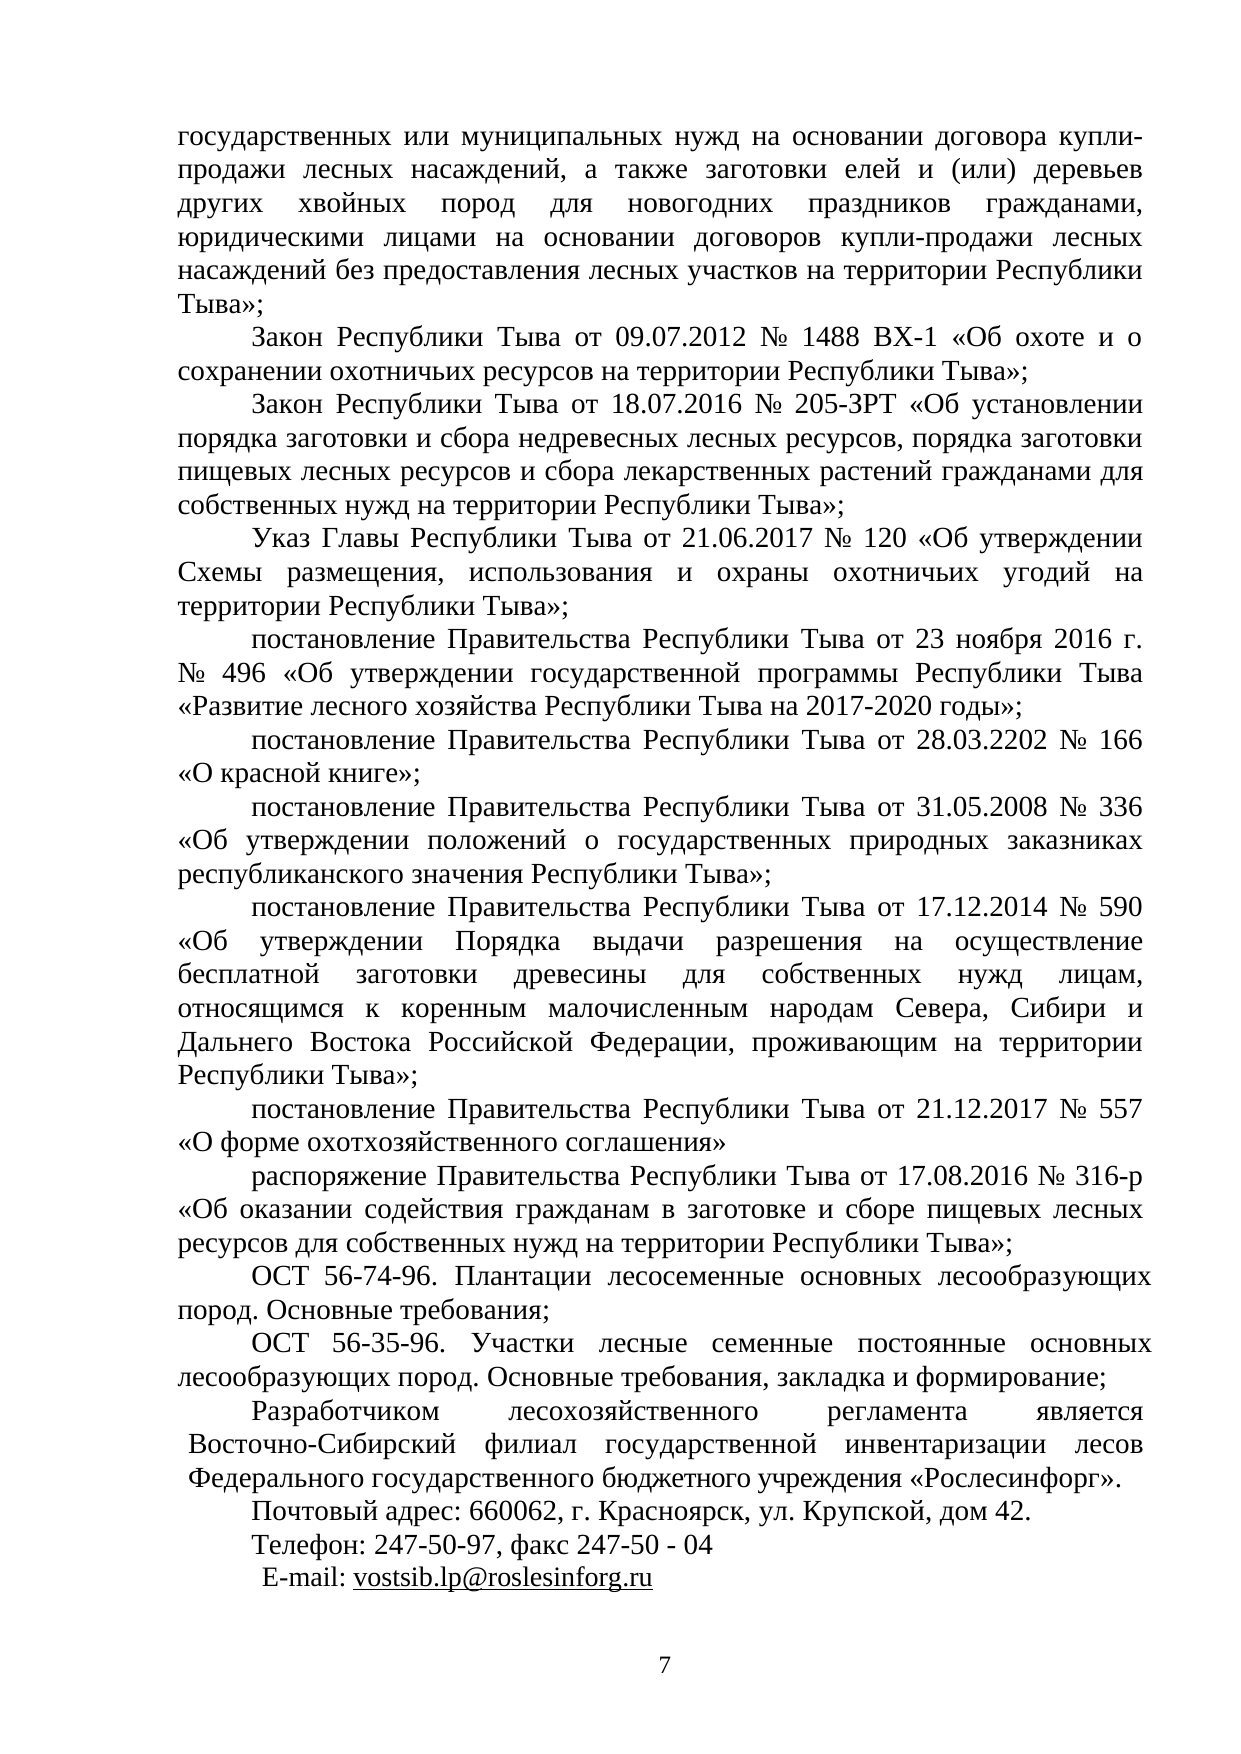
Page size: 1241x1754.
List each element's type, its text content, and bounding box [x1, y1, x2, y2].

text постановление Правительства Республики Тыва от 28.03.2202 № 166 «О красной книге»; [177, 722, 1144, 789]
text постановление Правительства Республики Тыва от 21.12.2017 № 557 «О форме охотхозяйственного соглашения» [177, 1091, 1144, 1158]
text Указ Главы Республики Тыва от 21.06.2017 № 120 «Об утверждении Схемы размещения, использования и охраны охотничьих угодий на территории Республики Тыва»; [177, 521, 1144, 621]
text Почтовый адрес: 660062, г. Красноярск, ул. Крупской, дом 42. [251, 1493, 1152, 1527]
text постановление Правительства Республики Тыва от 17.12.2014 № 590 «Об утверждении Порядка выдачи разрешения на осуществление бесплатной заготовки древесины для собственных нужд лицам, относящимся к коренным малочисленным народам Севера, Сибири и Дальнего Востока Российской Федерации, проживающим на территории Республики Тыва»; [177, 889, 1144, 1091]
text постановление Правительства Республики Тыва от 31.05.2008 № 336 «Об утверждении положений о государственных природных заказниках республиканского значения Республики Тыва»; [177, 789, 1144, 889]
text Телефон: 247-50-97, факс 247-50 - 04 [177, 1527, 1152, 1560]
text ОСТ 56-74-96. Плантации лесосеменные основных лесообразующих пород. Основные требования; [177, 1258, 1152, 1326]
text Разработчиком лесохозяйственного регламента является Восточно-Сибирский филиал государственной инвентаризации лесов Федерального государственного бюджетного учреждения «Рослесинфорг». [188, 1393, 1143, 1493]
text ОСТ 56-35-96. Участки лесные семенные постоянные основных лесообразующих пород. Основные требования, закладка и формирование; [177, 1326, 1152, 1393]
text распоряжение Правительства Республики Тыва от 17.08.2016 № 316-р «Об оказании содействия гражданам в заготовке и сборе пищевых лесных ресурсов для собственных нужд на территории Республики Тыва»; [177, 1158, 1144, 1258]
text Закон Республики Тыва от 09.07.2012 № 1488 ВХ-1 «Об охоте и о сохранении охотничьих ресурсов на территории Республики Тыва»; [177, 319, 1144, 386]
text постановление Правительства Республики Тыва от 23 ноября 2016 г. № 496 «Об утверждении государственной программы Республики Тыва «Развитие лесного хозяйства Республики Тыва на 2017-2020 годы»; [177, 621, 1144, 722]
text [177, 118, 1144, 319]
text E-mail: vostsib.lp@roslesinforg.ru [262, 1560, 1152, 1593]
text Закон Республики Тыва от 18.07.2016 № 205-ЗРТ «Об установлении порядка заготовки и сбора недревесных лесных ресурсов, порядка заготовки пищевых лесных ресурсов и сбора лекарственных растений гражданами для собственных нужд на территории Республики Тыва»; [177, 386, 1144, 521]
